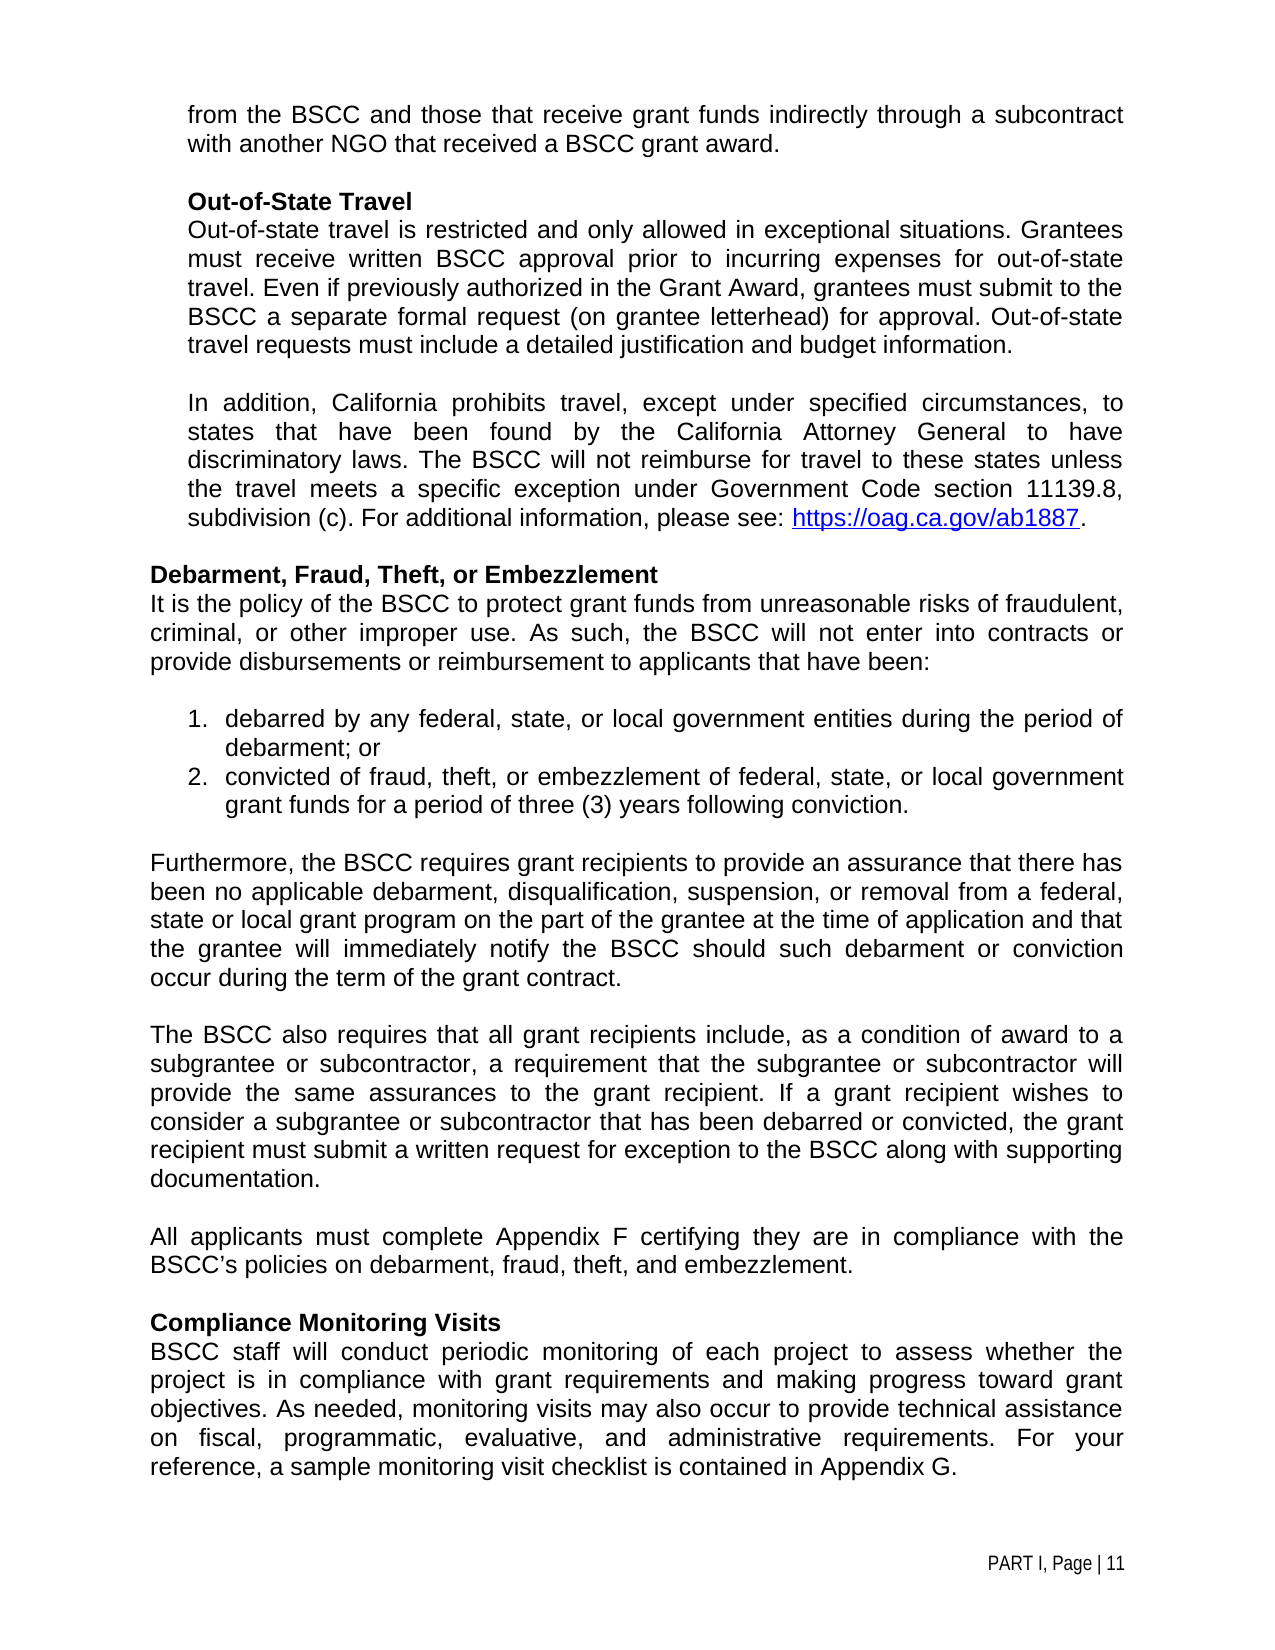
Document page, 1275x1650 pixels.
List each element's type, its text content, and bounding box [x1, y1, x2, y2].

text Compliance Monitoring Visits [150, 1308, 1125, 1337]
text In addition, California prohibits travel, except under specified circumstances, to states that have been found by the California Attorney General to have discriminatory laws. The BSCC will not reimburse for travel to these states unless the travel meets a specific exception under Government Code section 11139.8, subdivision (c). For additional information, please see: https://oag.ca.gov/ab1887. [187, 388, 1125, 532]
text All applicants must complete Appendix F certifying they are in compliance with the BSCC’s policies on debarment, fraud, theft, and embezzlement. [150, 1222, 1125, 1279]
text Out-of-State Travel [187, 187, 1125, 215]
text The BSCC also requires that all grant recipients include, as a condition of award to a subgrantee or subcontractor, a requirement that the subgrantee or subcontractor will provide the same assurances to the grant recipient. If a grant recipient wishes to consider a subgrantee or subcontractor that has been debarred or convicted, the grant recipient must submit a written request for exception to the BSCC along with supporting documentation. [150, 1020, 1125, 1193]
text Furthermore, the BSCC requires grant recipients to provide an assurance that there has been no applicable debarment, disqualification, suspension, or removal from a federal, state or local grant program on the part of the grantee at the time of application and that the grantee will immediately notify the BSCC should such debarment or conviction occur during the term of the grant contract. [150, 848, 1125, 992]
list debarred by any federal, state, or local government entities during the period of debarment; or [187, 704, 1125, 762]
text Out-of-state travel is restricted and only allowed in exceptional situations. Grantees must receive written BSCC approval prior to incurring expenses for out-of-state travel. Even if previously authorized in the Grant Award, grantees must submit to the BSCC a separate formal request (on grantee letterhead) for approval. Out-of-state travel requests must include a detailed justification and budget information. [187, 215, 1125, 359]
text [187, 100, 1125, 158]
text BSCC staff will conduct periodic monitoring of each project to assess whether the project is in compliance with grant requirements and making progress toward grant objectives. As needed, monitoring visits may also occur to provide technical assistance on fiscal, programmatic, evaluative, and administrative requirements. For your reference, a sample monitoring visit checklist is contained in Appendix G. [150, 1337, 1125, 1480]
text Debarment, Fraud, Theft, or Embezzlement [150, 560, 1125, 589]
list convicted of fraud, theft, or embezzlement of federal, state, or local government grant funds for a period of three (3) years following conviction. [187, 762, 1125, 819]
text It is the policy of the BSCC to protect grant funds from unreasonable risks of fraudulent, criminal, or other improper use. As such, the BSCC will not enter into contracts or provide disbursements or reimbursement to applicants that have been: [150, 589, 1125, 675]
